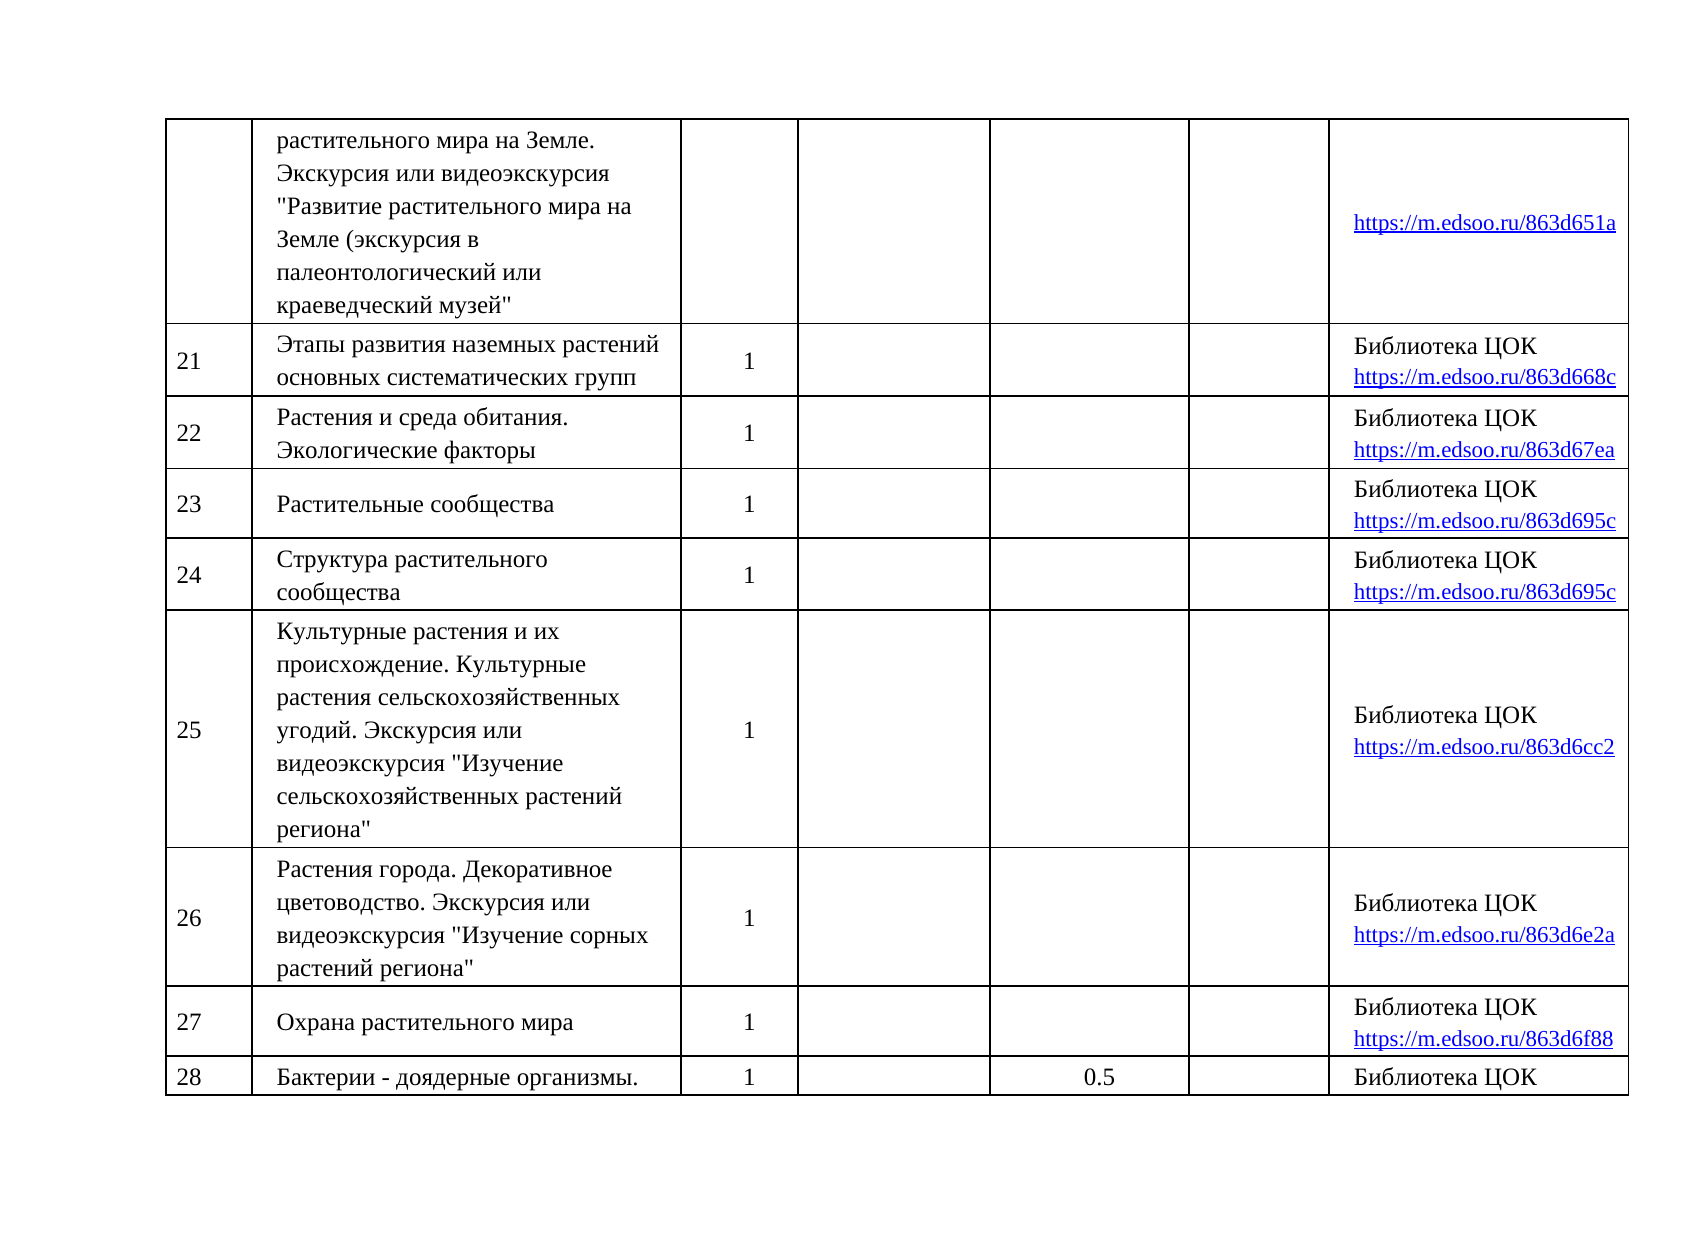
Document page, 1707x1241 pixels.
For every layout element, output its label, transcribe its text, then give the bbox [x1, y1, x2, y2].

table_cell 1 [682, 987, 797, 1055]
table_cell 1 [682, 469, 797, 537]
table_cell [1330, 120, 1628, 323]
table_cell Растения города. Декоративное цветоводство. Экскурсия или видеоэкскурсия "Изучение сорных растений региона" [253, 848, 680, 985]
table_cell 1 [682, 1057, 797, 1094]
table_cell 1 [682, 324, 797, 395]
table_cell 1 [682, 397, 797, 467]
table_cell Этапы развития наземных растений основных систематических групп [253, 324, 680, 395]
table_cell 0.5 [991, 1057, 1188, 1094]
table_cell [799, 397, 989, 467]
table_cell [991, 539, 1188, 609]
table_cell Растения и среда обитания. Экологические факторы [253, 397, 680, 467]
table_cell Библиотека ЦОК https://m.edsoo.ru/863d695c [1330, 469, 1628, 537]
table_cell 24 [167, 539, 251, 609]
table_cell 1 [682, 120, 797, 323]
table_cell [799, 324, 989, 395]
table_cell [799, 469, 989, 537]
table_cell [991, 120, 1188, 323]
table_cell [1190, 1057, 1328, 1094]
table_cell 23 [167, 469, 251, 537]
table_cell [1190, 611, 1328, 847]
table_cell 1 [682, 848, 797, 985]
table_cell [1190, 397, 1328, 467]
table_cell 28 [167, 1057, 251, 1094]
table_cell Культурные растения и их происхождение. Культурные растения сельскохозяйственных угодий. Экскурсия или видеоэкскурсия "Изучение сельскохозяйственных растений региона" [253, 611, 680, 847]
table_cell [1190, 120, 1328, 323]
table_cell [799, 1057, 989, 1094]
table_cell Библиотека ЦОК https://m.edsoo.ru/863d6e2a [1330, 848, 1628, 985]
table_cell [799, 120, 989, 323]
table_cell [253, 1057, 680, 1094]
table_cell [991, 848, 1188, 985]
table_cell [991, 987, 1188, 1055]
table_cell 27 [167, 987, 251, 1055]
table_cell 20 [167, 120, 251, 323]
table_cell [1190, 987, 1328, 1055]
table_cell [799, 848, 989, 985]
table_cell Библиотека ЦОК https://m.edsoo.ru/863d695c [1330, 539, 1628, 609]
table_cell Библиотека ЦОК https://m.edsoo.ru/863d6f88 [1330, 987, 1628, 1055]
table_cell 1 [682, 539, 797, 609]
table_cell [991, 611, 1188, 847]
table_cell 22 [167, 397, 251, 467]
table_cell [799, 987, 989, 1055]
table_cell [1190, 848, 1328, 985]
table_cell Библиотека ЦОК https://m.edsoo.ru/863d67ea [1330, 397, 1628, 467]
table_cell [991, 469, 1188, 537]
table_cell [991, 324, 1188, 395]
table_cell [799, 539, 989, 609]
table_cell [1190, 539, 1328, 609]
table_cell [253, 120, 680, 323]
table_cell Растительные сообщества [253, 469, 680, 537]
table_cell Структура растительного сообщества [253, 539, 680, 609]
table_cell 25 [167, 611, 251, 847]
table_cell [799, 611, 989, 847]
table_cell Библиотека ЦОК https://m.edsoo.ru/863d668c [1330, 324, 1628, 395]
table_cell Охрана растительного мира [253, 987, 680, 1055]
table_cell 26 [167, 848, 251, 985]
table_cell Библиотека ЦОК https://m.edsoo.ru/863d6cc2 [1330, 611, 1628, 847]
table_cell 1 [682, 611, 797, 847]
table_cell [1330, 1057, 1628, 1094]
table_cell [1190, 469, 1328, 537]
table_cell [991, 397, 1188, 467]
table_cell 21 [167, 324, 251, 395]
table_cell [1190, 324, 1328, 395]
